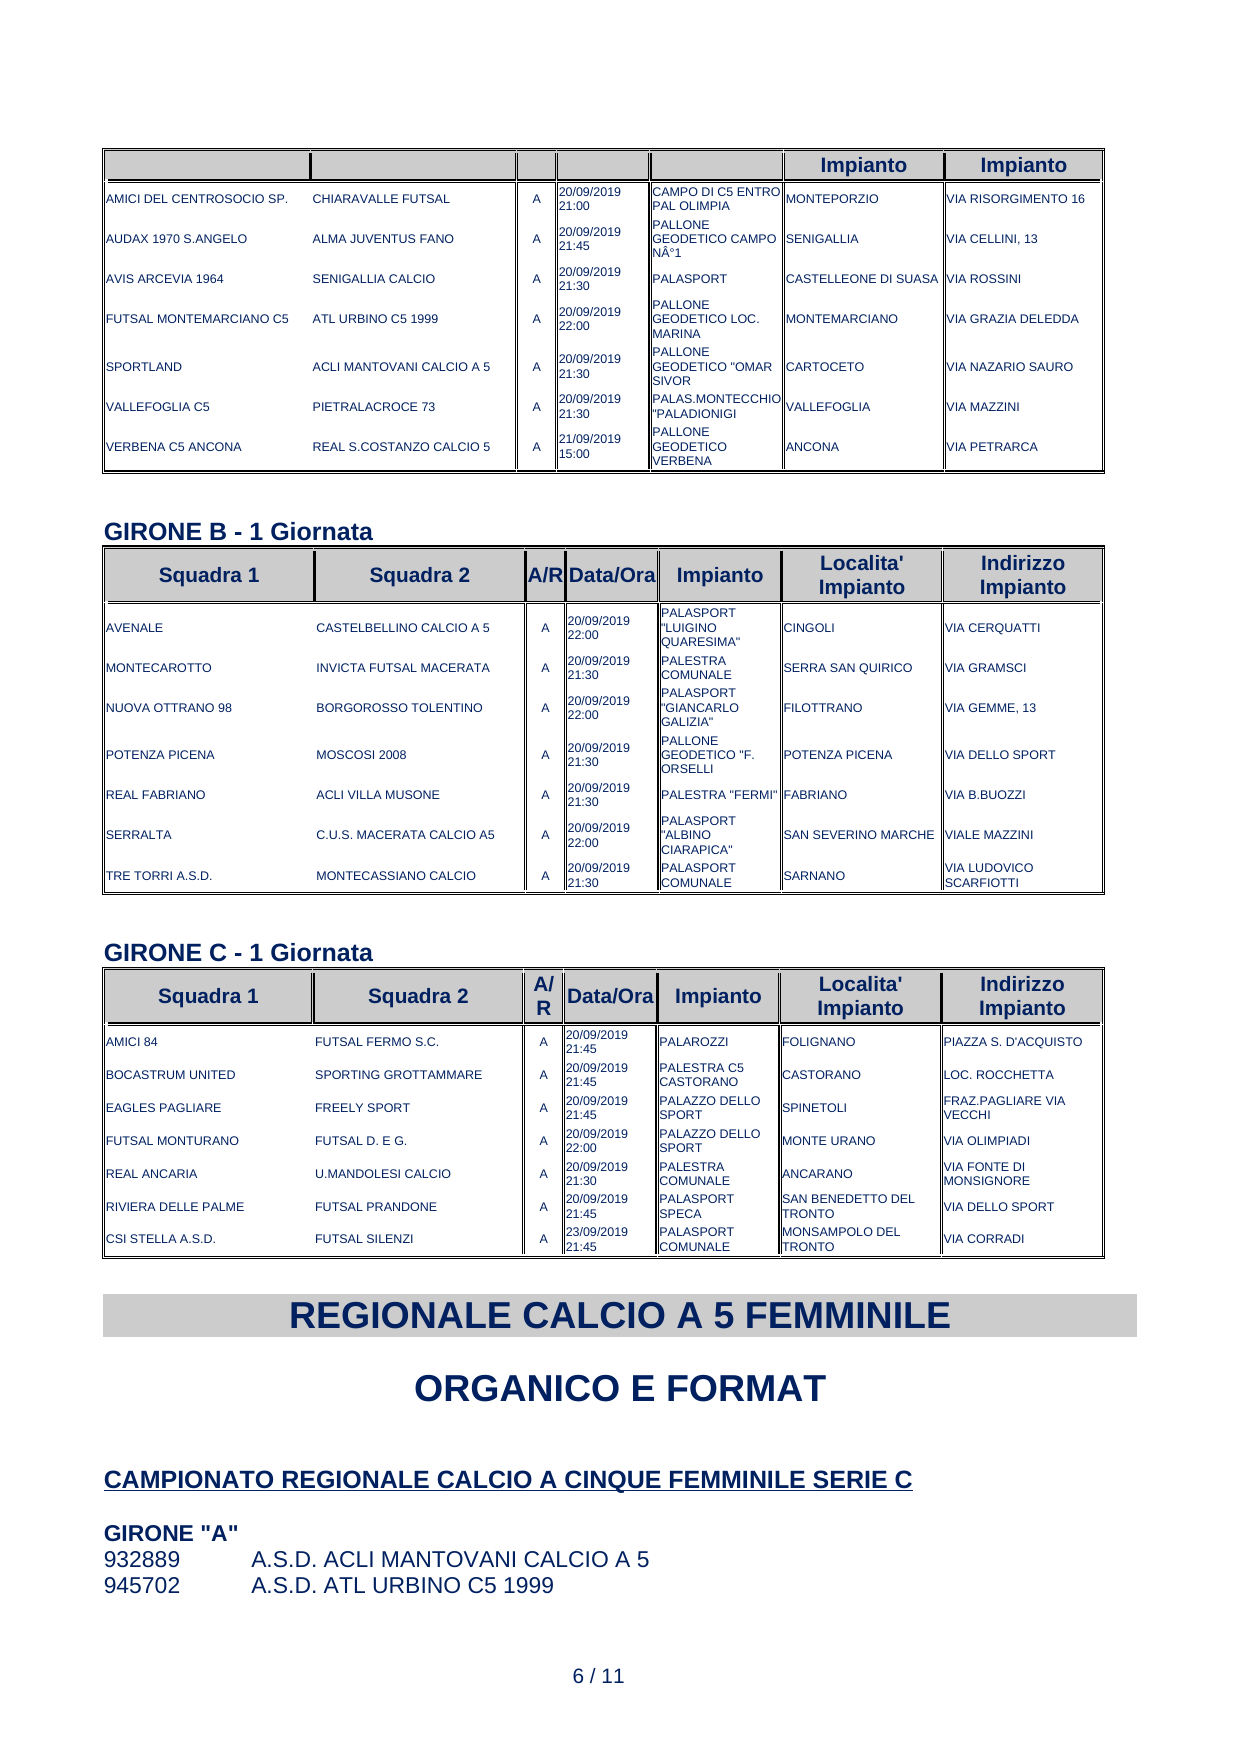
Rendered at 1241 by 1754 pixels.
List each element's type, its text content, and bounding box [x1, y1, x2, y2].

table_cell 20/09/2019 21:30 [567, 731, 657, 779]
table_cell VIA GRAMSCI [944, 651, 1102, 684]
table_cell VIA MAZZINI [946, 390, 1102, 423]
table_cell PALAROZZI [659, 1026, 778, 1058]
table_cell 21/09/2019 15:00 [556, 423, 650, 470]
text GIRONE B - 1 Giornata [103, 517, 1137, 545]
table_cell FUTSAL MONTURANO [105, 1124, 313, 1157]
table_cell BORGOROSSO TOLENTINO [314, 684, 524, 731]
table_cell PALESTRA COMUNALE [661, 651, 780, 684]
table_cell ANCONA [784, 423, 944, 470]
table_cell AVIS ARCEVIA 1964 [105, 263, 310, 295]
table_header Squadra 1 [105, 151, 310, 179]
table_cell 20/09/2019 22:00 [567, 604, 657, 651]
table_cell ANCARANO [782, 1157, 940, 1190]
table_cell POTENZA PICENA [105, 731, 314, 779]
table_cell PALESTRA C5 CASTORANO [659, 1058, 778, 1091]
table_cell A [527, 812, 564, 859]
table_header Squadra 1 [105, 547, 314, 601]
table_cell A [525, 1026, 562, 1058]
table_cell PALASPORT [652, 263, 782, 295]
table_cell 20/09/2019 21:45 [565, 1058, 655, 1091]
table_header Indirizzo Impianto [944, 151, 1102, 179]
table_cell MONTEPORZIO [785, 183, 943, 215]
table_cell CASTELBELLINO CALCIO A 5 [314, 604, 524, 651]
table_cell VIA DELLO SPORT [943, 1190, 1102, 1223]
table_cell VALLEFOGLIA [785, 390, 943, 423]
table_cell FOLIGNANO [782, 1026, 940, 1058]
table_header Impianto [659, 549, 781, 601]
table_header Localita' Impianto [780, 970, 941, 1022]
table_cell 20/09/2019 21:30 [565, 1157, 655, 1190]
table_cell A [525, 859, 565, 892]
table_cell PALASPORT "LUIGINO QUARESIMA" [661, 604, 780, 651]
table_cell A [518, 215, 555, 262]
table_cell 20/09/2019 21:30 [565, 859, 659, 892]
table_header Impianto [657, 970, 780, 1022]
table_cell VIA PETRARCA [944, 423, 1102, 470]
table_cell A [527, 651, 564, 684]
table_cell A [524, 1223, 563, 1256]
table_cell POTENZA PICENA [783, 731, 941, 779]
text 945702 A.S.D. ATL URBINO C5 1999 [103, 1572, 1137, 1599]
table_header A/R [525, 549, 565, 601]
table_cell 20/09/2019 22:00 [558, 295, 648, 343]
table_cell SENIGALLIA [785, 215, 943, 262]
table_cell PALAS.MONTECCHIO "PALADIONIGI [652, 390, 782, 423]
table_cell SPORTLAND [105, 343, 310, 390]
table_cell FUTSAL D. E G. [313, 1124, 522, 1157]
table_header Indirizzo Impianto [943, 549, 1102, 601]
table_cell ALMA JUVENTUS FANO [310, 215, 515, 262]
table_cell PIETRALACROCE 73 [310, 390, 515, 423]
table_cell FREELY SPORT [313, 1091, 522, 1124]
table_cell MONTEMARCIANO [785, 295, 943, 343]
table_cell VIA CORRADI [941, 1223, 1102, 1256]
table_cell 23/09/2019 21:45 [564, 1223, 657, 1256]
table_cell CASTORANO [782, 1058, 940, 1091]
table_cell CAMPO DI C5 ENTRO PAL OLIMPIA [652, 183, 782, 215]
table_cell A [516, 423, 556, 470]
table_cell MONTE URANO [782, 1124, 940, 1157]
table_cell PALASPORT "ALBINO CIARAPICA" [661, 812, 780, 859]
table_cell CHIARAVALLE FUTSAL [310, 183, 515, 215]
table_cell PALAZZO DELLO SPORT [659, 1091, 778, 1124]
table_cell INVICTA FUTSAL MACERATA [314, 651, 524, 684]
table_header Data/Ora [565, 549, 659, 601]
table_cell PALASPORT COMUNALE [657, 1223, 780, 1256]
table_cell SERRA SAN QUIRICO [783, 651, 941, 684]
table_cell NUOVA OTTRANO 98 [105, 684, 314, 731]
table_cell 20/09/2019 21:30 [567, 651, 657, 684]
table_cell 20/09/2019 21:45 [565, 1190, 655, 1223]
table_cell MONTECASSIANO CALCIO [314, 859, 525, 892]
table_header A/R [524, 970, 563, 1022]
table_cell CINGOLI [783, 604, 941, 651]
table_cell AMICI 84 [105, 1022, 313, 1058]
table_cell 20/09/2019 21:45 [565, 1091, 655, 1124]
table_cell VIA CELLINI, 13 [946, 215, 1102, 262]
table_cell VIA GRAZIA DELEDDA [946, 295, 1102, 343]
table_cell A [518, 263, 555, 295]
table_cell REAL S.COSTANZO CALCIO 5 [310, 423, 516, 470]
table_cell ACLI MANTOVANI CALCIO A 5 [310, 343, 515, 390]
table_cell RIVIERA DELLE PALME [105, 1190, 313, 1223]
table_cell PIAZZA S. D'ACQUISTO [943, 1022, 1102, 1058]
table_cell SPORTING GROTTAMMARE [313, 1058, 522, 1091]
table_cell PALLONE GEODETICO CAMPO NÂ°1 [652, 215, 782, 262]
table_cell 20/09/2019 21:00 [558, 183, 648, 215]
table_cell LOC. ROCCHETTA [943, 1058, 1102, 1091]
table_cell VIA B.BUOZZI [944, 779, 1102, 812]
table_cell SPINETOLI [782, 1091, 940, 1124]
text GIRONE C - 1 Giornata [103, 938, 1137, 967]
table_cell A [518, 295, 555, 343]
table_header Squadra 2 [314, 547, 525, 601]
table_cell TRE TORRI A.S.D. [105, 859, 314, 892]
table_cell A [527, 731, 564, 779]
table_cell PALLONE GEODETICO "OMAR SIVOR [652, 343, 782, 390]
table_cell REAL ANCARIA [105, 1157, 313, 1190]
table_cell PALESTRA "FERMI" [661, 779, 780, 812]
table_cell SAN BENEDETTO DEL TRONTO [782, 1190, 940, 1223]
table_header Squadra 1 [104, 968, 313, 1022]
table_cell MONTECAROTTO [105, 651, 314, 684]
table_cell A [525, 1190, 562, 1223]
table_cell A [525, 1091, 562, 1124]
text GIRONE "A" [103, 1520, 1137, 1546]
table_cell CARTOCETO [785, 343, 943, 390]
text CAMPIONATO REGIONALE CALCIO A CINQUE FEMMINILE SERIE C [103, 1465, 1137, 1493]
table_cell SAN SEVERINO MARCHE [783, 812, 941, 859]
table_cell AUDAX 1970 S.ANGELO [105, 215, 310, 262]
table_cell 20/09/2019 21:45 [565, 1026, 655, 1058]
table_cell FUTSAL MONTEMARCIANO C5 [105, 295, 310, 343]
table_cell 20/09/2019 21:30 [558, 263, 648, 295]
text ORGANICO E FORMAT [103, 1366, 1137, 1409]
table_cell PALESTRA COMUNALE [659, 1157, 778, 1190]
table_cell VIA FONTE DI MONSIGNORE [943, 1157, 1102, 1190]
table_cell MOSCOSI 2008 [314, 731, 524, 779]
table_cell VALLEFOGLIA C5 [105, 390, 310, 423]
table_cell PALASPORT COMUNALE [659, 859, 781, 892]
table_header Localita' Impianto [784, 149, 944, 179]
table_cell 20/09/2019 22:00 [567, 684, 657, 731]
table_cell VIA RISORGIMENTO 16 [946, 179, 1102, 215]
table_header A/R [516, 151, 556, 179]
table_cell REAL FABRIANO [105, 779, 314, 812]
table_cell 20/09/2019 22:00 [565, 1124, 655, 1157]
table_cell U.MANDOLESI CALCIO [313, 1157, 522, 1190]
table_header Impianto [650, 151, 783, 179]
table_cell AVENALE [104, 601, 314, 651]
table_cell EAGLES PAGLIARE [105, 1091, 313, 1124]
table_cell VIA GEMME, 13 [944, 684, 1102, 731]
table_cell FILOTTRANO [783, 684, 941, 731]
table_cell ATL URBINO C5 1999 [310, 295, 515, 343]
table_header Squadra 2 [313, 970, 523, 1022]
table_cell A [518, 183, 555, 215]
table_cell VIA OLIMPIADI [943, 1124, 1102, 1157]
table_header Squadra 2 [310, 151, 516, 179]
table_cell FRAZ.PAGLIARE VIA VECCHI [943, 1091, 1102, 1124]
text 932889 A.S.D. ACLI MANTOVANI CALCIO A 5 [103, 1546, 1137, 1572]
table_cell VIA CERQUATTI [943, 601, 1103, 651]
table_cell A [527, 604, 564, 651]
table_cell A [518, 390, 555, 423]
table_cell VIALE MAZZINI [944, 812, 1102, 859]
table_cell PALASPORT SPECA [659, 1190, 778, 1223]
table_cell 20/09/2019 21:45 [558, 215, 648, 262]
table_cell PALLONE GEODETICO VERBENA [650, 423, 783, 470]
table_header Indirizzo Impianto [941, 970, 1102, 1022]
table_cell FUTSAL SILENZI [313, 1223, 523, 1256]
table_cell 20/09/2019 21:30 [558, 343, 648, 390]
table_cell BOCASTRUM UNITED [105, 1058, 313, 1091]
table_cell VIA LUDOVICO SCARFIOTTI [943, 859, 1102, 892]
table_cell A [527, 684, 564, 731]
table_cell A [527, 779, 564, 812]
table_cell AMICI DEL CENTROSOCIO SP. [105, 179, 310, 215]
table_cell PALAZZO DELLO SPORT [659, 1124, 778, 1157]
table_header Localita' Impianto [781, 549, 942, 601]
table_cell A [525, 1157, 562, 1190]
table_cell VERBENA C5 ANCONA [105, 423, 310, 470]
table_cell SERRALTA [105, 812, 314, 859]
table_header Data/Ora [556, 149, 650, 179]
table_cell A [525, 1058, 562, 1091]
table_cell 20/09/2019 21:30 [558, 390, 648, 423]
table_cell CASTELLEONE DI SUASA [785, 263, 943, 295]
table_cell FABRIANO [783, 779, 941, 812]
table_cell A [525, 1124, 562, 1157]
table_header Data/Ora [564, 968, 657, 1022]
table_cell VIA DELLO SPORT [944, 731, 1102, 779]
table_cell PALASPORT "GIANCARLO GALIZIA" [661, 684, 780, 731]
table_cell A [518, 343, 555, 390]
table_cell FUTSAL FERMO S.C. [313, 1026, 522, 1058]
table_cell ACLI VILLA MUSONE [314, 779, 524, 812]
table_cell SENIGALLIA CALCIO [310, 263, 515, 295]
table_cell FUTSAL PRANDONE [313, 1190, 522, 1223]
table_cell PALLONE GEODETICO "F. ORSELLI [661, 731, 780, 779]
table_cell 20/09/2019 22:00 [567, 812, 657, 859]
table_cell C.U.S. MACERATA CALCIO A5 [314, 812, 524, 859]
table_cell 20/09/2019 21:30 [567, 779, 657, 812]
table_cell VIA NAZARIO SAURO [946, 343, 1102, 390]
table_cell PALLONE GEODETICO LOC. MARINA [652, 295, 782, 343]
text REGIONALE CALCIO A 5 FEMMINILE [103, 1294, 1137, 1337]
table_cell VIA ROSSINI [946, 263, 1102, 295]
table_cell CSI STELLA A.S.D. [105, 1223, 313, 1256]
table_cell MONSAMPOLO DEL TRONTO [780, 1223, 941, 1256]
table_cell SARNANO [781, 859, 942, 892]
